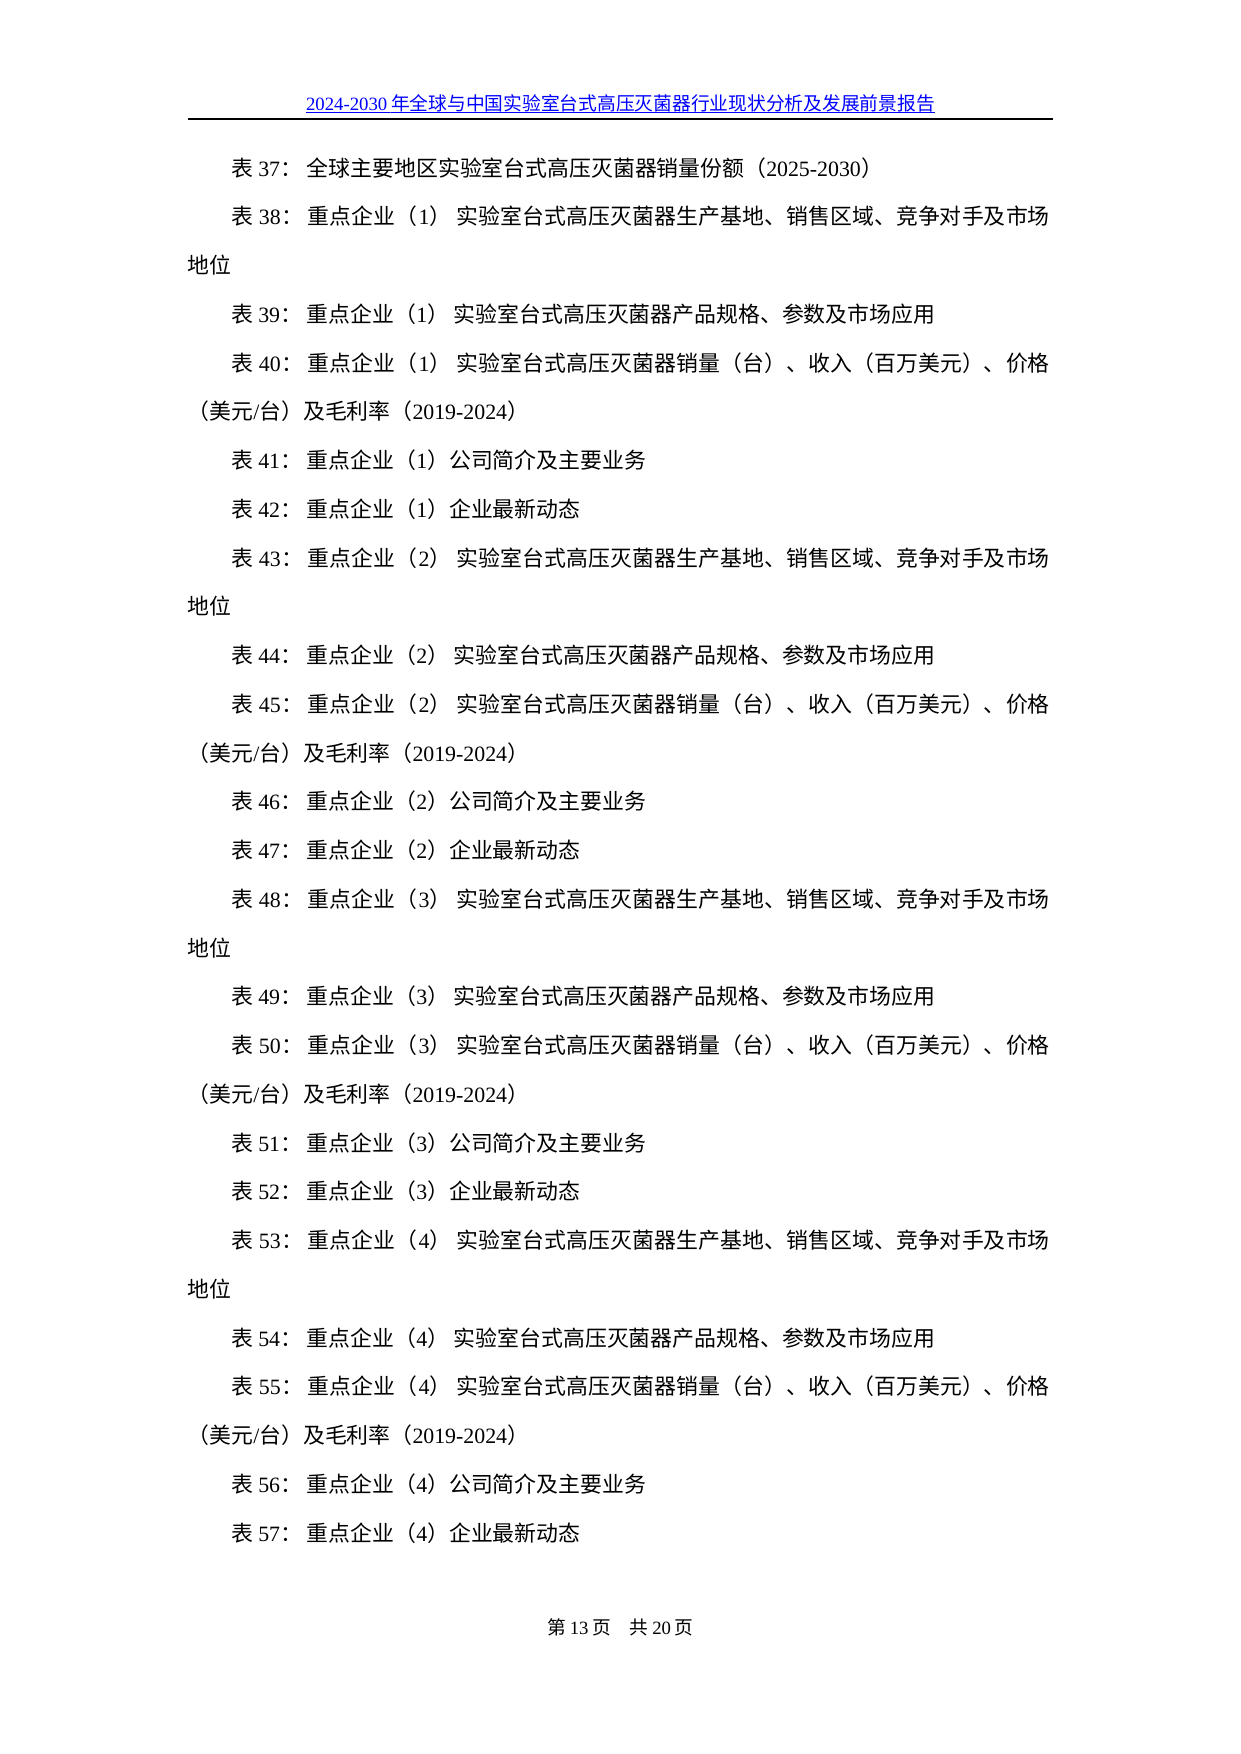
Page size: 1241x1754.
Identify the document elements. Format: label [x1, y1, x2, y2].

text [187, 150, 1053, 1548]
